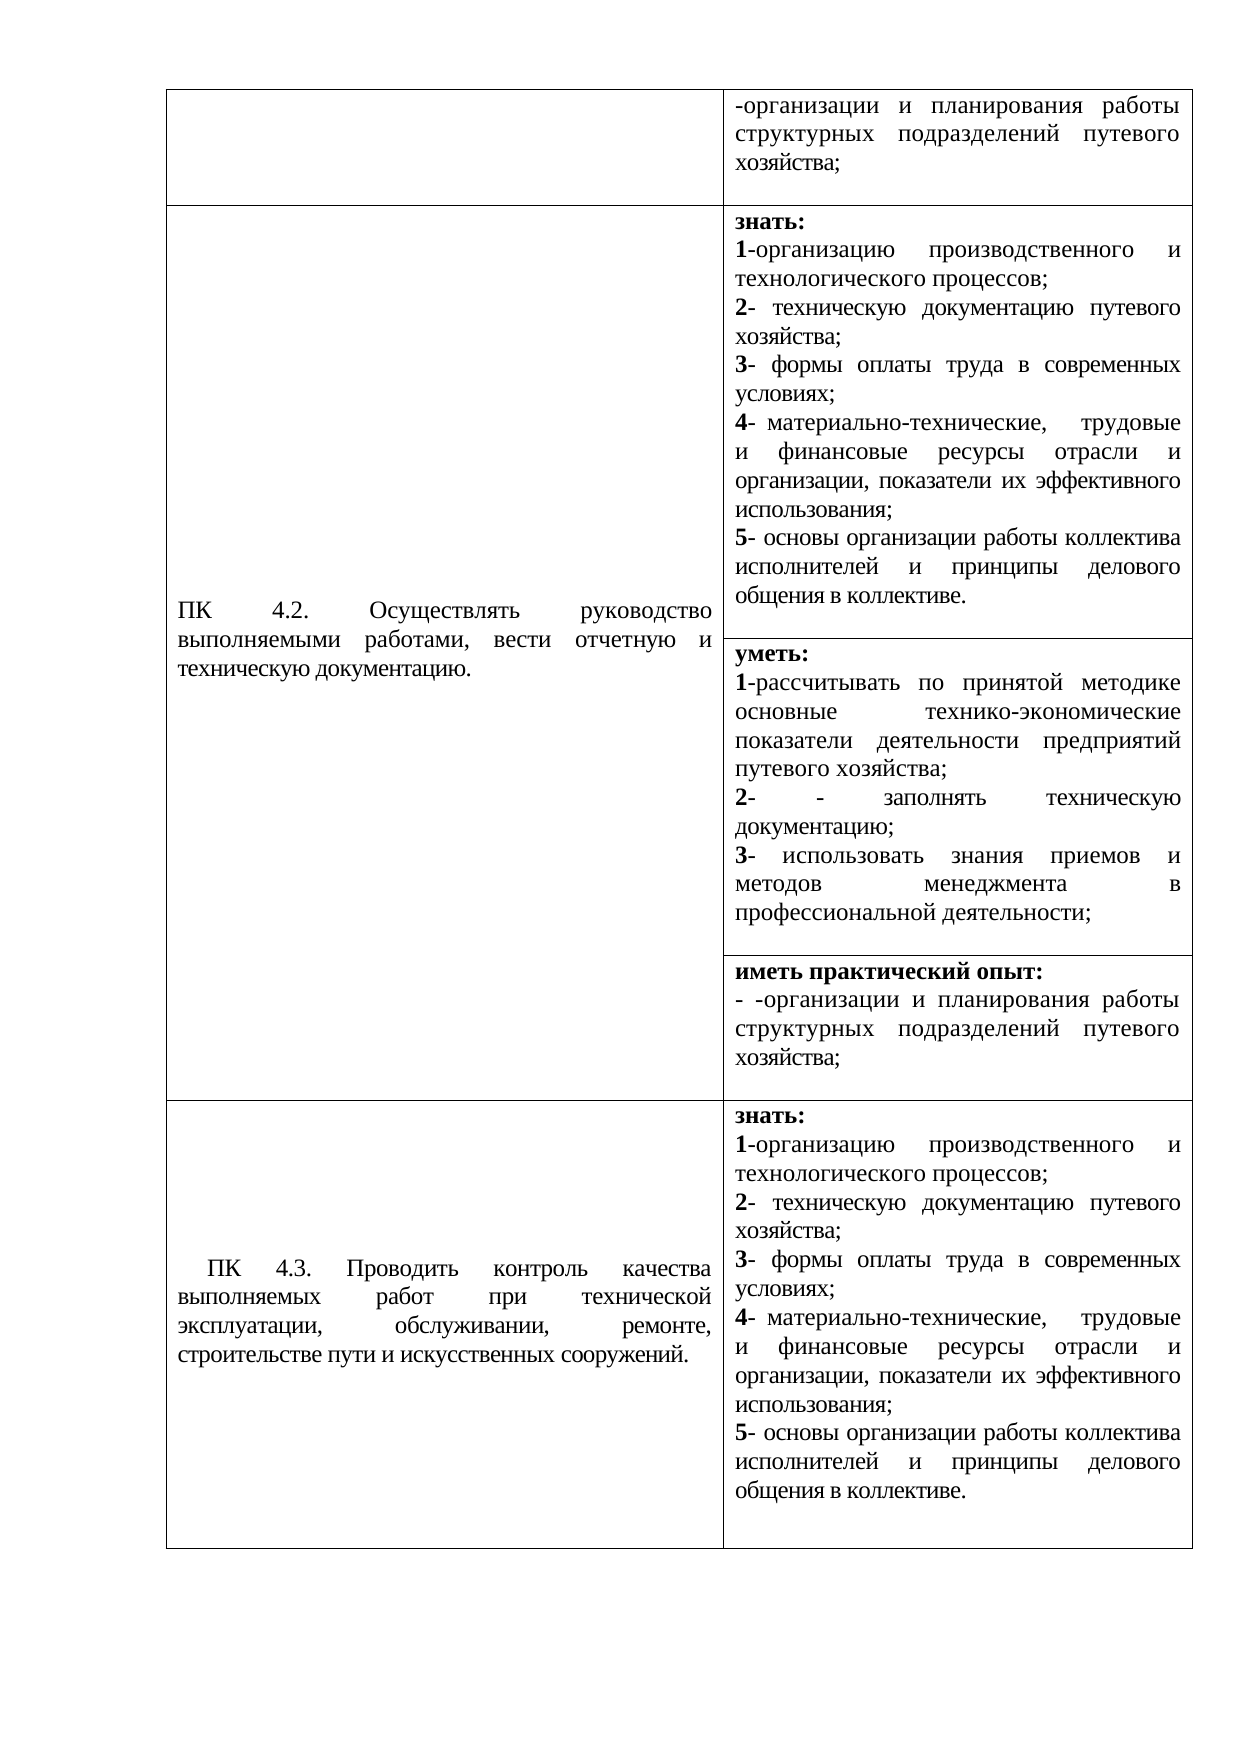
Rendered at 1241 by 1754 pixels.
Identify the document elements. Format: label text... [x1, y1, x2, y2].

table_cell иметь практический опыт: - -организации и планирования работы структурных подразделений путевого хозяйства; [724, 956, 1192, 1099]
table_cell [724, 90, 1192, 205]
table_cell ПК 4.2. Осуществлять руководство выполняемыми работами, вести отчетную и техническую документацию. [167, 206, 723, 1099]
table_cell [167, 1101, 723, 1548]
table_cell уметь: 1-рассчитывать по принятой методике основные технико-экономические показатели деятельности предприятий путевого хозяйства; 2- - заполнять техническую документацию; 3- использовать знания приемов и методов менеджмента в профессиональной деятельности; [724, 639, 1192, 955]
